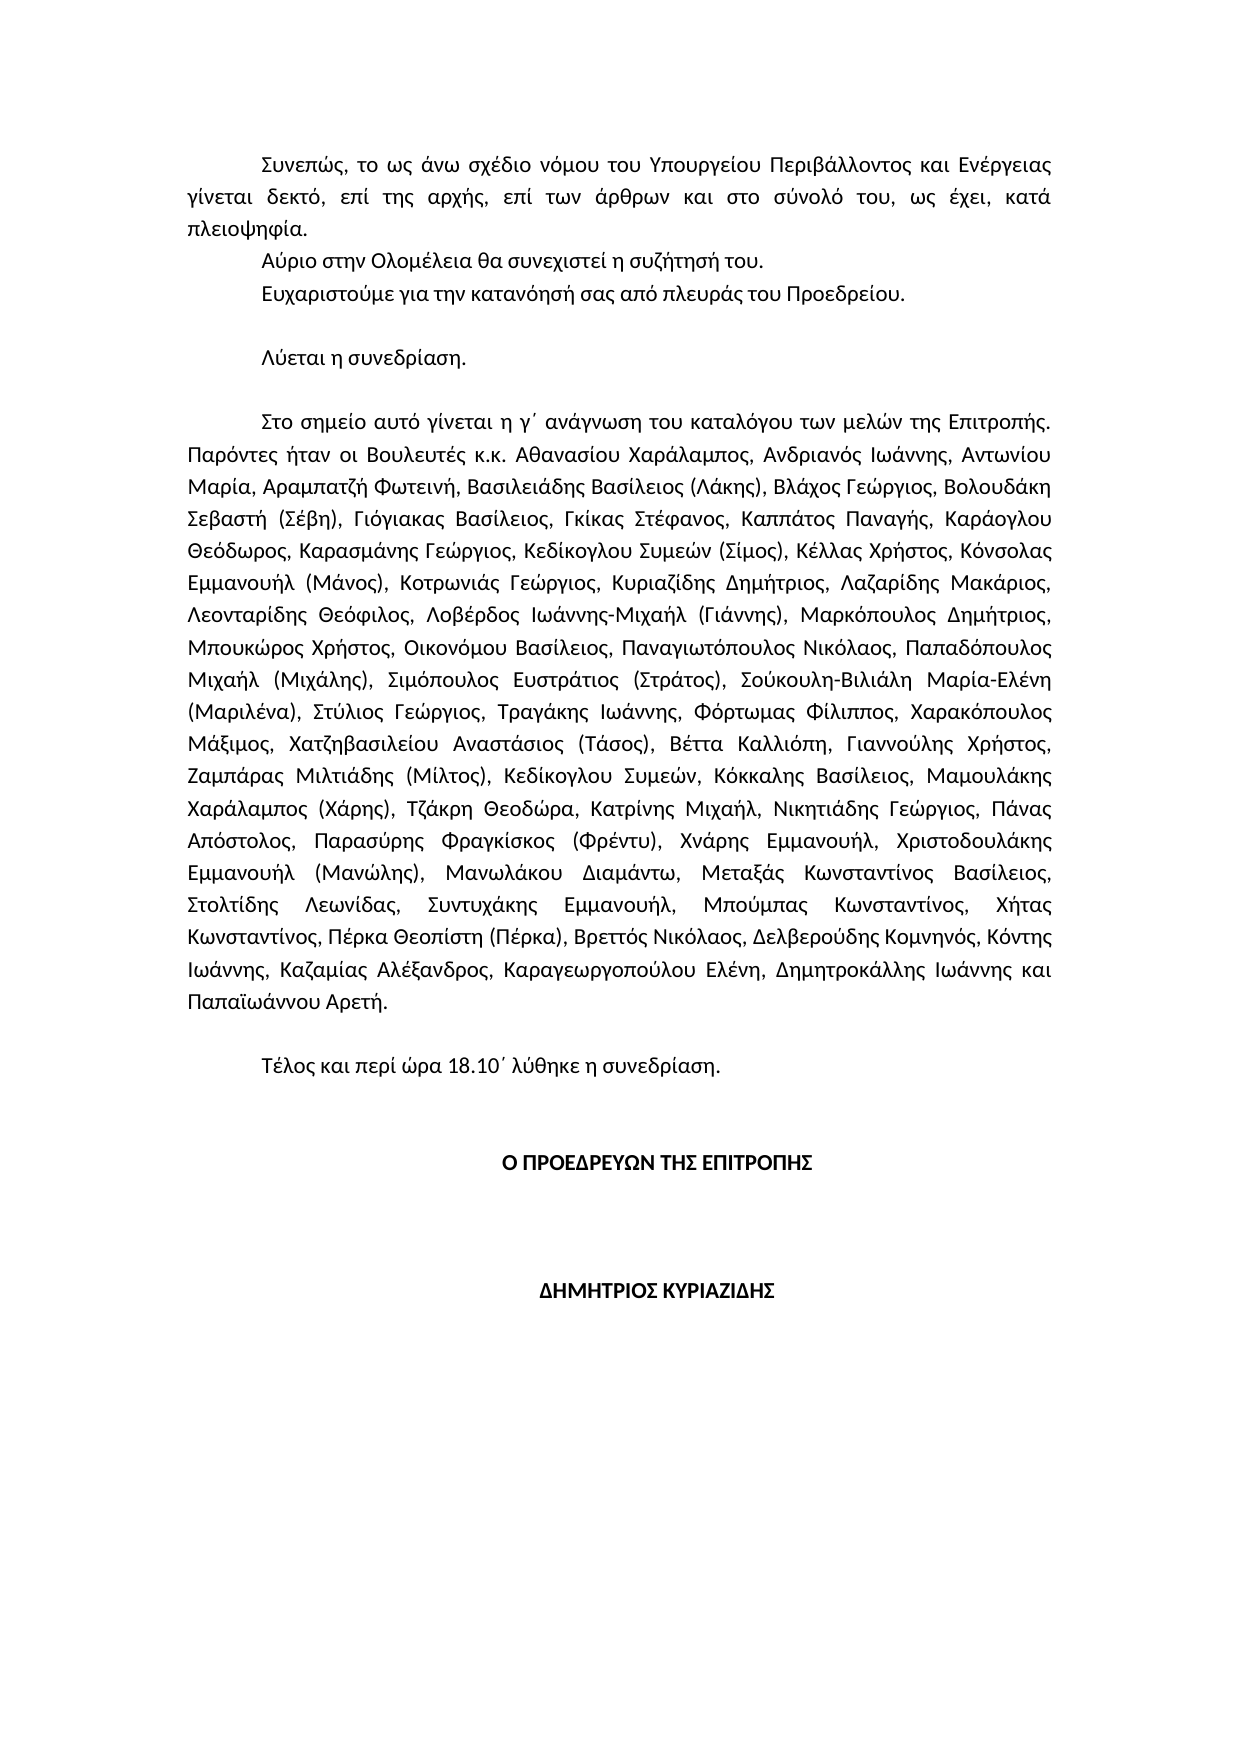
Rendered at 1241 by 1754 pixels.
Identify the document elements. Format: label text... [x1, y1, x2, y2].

text Στο σημείο αυτό γίνεται η γ΄ ανάγνωση του καταλόγου των μελών της Επιτροπής. Παρόντες ήταν οι Βουλευτές κ.κ. Αθανασίου Χαράλαμπος, Ανδριανός Ιωάννης, Αντωνίου Μαρία, Αραμπατζή Φωτεινή, Βασιλειάδης Βασίλειος (Λάκης), Βλάχος Γεώργιος, Βολουδάκη Σεβαστή (Σέβη), Γιόγιακας Βασίλειος, Γκίκας Στέφανος, Καππάτος Παναγής, Καράογλου Θεόδωρος, Καρασμάνης Γεώργιος, Κεδίκογλου Συμεών (Σίμος), Κέλλας Χρήστος, Κόνσολας Εμμανουήλ (Μάνος), Κοτρωνιάς Γεώργιος, Κυριαζίδης Δημήτριος, Λαζαρίδης Μακάριος, Λεονταρίδης Θεόφιλος, Λοβέρδος Ιωάννης-Μιχαήλ (Γιάννης), Μαρκόπουλος Δημήτριος, Μπουκώρος Χρήστος, Οικονόμου Βασίλειος, Παναγιωτόπουλος Νικόλαος, Παπαδόπουλος Μιχαήλ (Μιχάλης), Σιμόπουλος Ευστράτιος (Στράτος), Σούκουλη-Βιλιάλη Μαρία-Ελένη (Μαριλένα), Στύλιος Γεώργιος, Τραγάκης Ιωάννης, Φόρτωμας Φίλιππος, Χαρακόπουλος Μάξιμος, Χατζηβασιλείου Αναστάσιος (Τάσος), Βέττα Καλλιόπη, Γιαννούλης Χρήστος, Ζαμπάρας Μιλτιάδης (Μίλτος), Κεδίκογλου Συμεών, Κόκκαλης Βασίλειος, Μαμουλάκης Χαράλαμπος (Χάρης), Τζάκρη Θεοδώρα, Κατρίνης Μιχαήλ, Νικητιάδης Γεώργιος, Πάνας Απόστολος, Παρασύρης Φραγκίσκος (Φρέντυ), Χνάρης Εμμανουήλ, Χριστοδουλάκης Εμμανουήλ (Μανώλης), Μανωλάκου Διαμάντω, Μεταξάς Κωνσταντίνος Βασίλειος, Στολτίδης Λεωνίδας, Συντυχάκης Εμμανουήλ, Μπούμπας Κωνσταντίνος, Χήτας Κωνσταντίνος, Πέρκα Θεοπίστη (Πέρκα), Βρεττός Νικόλαος, Δελβερούδης Κομνηνός, Κόντης Ιωάννης, Καζαμίας Αλέξανδρος, Καραγεωργοπούλου Ελένη, Δημητροκάλλης Ιωάννης και Παπαϊωάννου Αρετή. [187, 407, 1053, 1015]
text Λύεται η συνεδρίαση. [187, 343, 1053, 371]
text Τέλος και περί ώρα 18.10΄ λύθηκε η συνεδρίαση. [187, 1051, 1053, 1079]
text Ευχαριστούμε για την κατανόησή σας από πλευράς του Προεδρείου. [187, 279, 1053, 307]
text ΔΗΜΗΤΡΙΟΣ ΚΥΡΙΑΖΙΔΗΣ [187, 1277, 1053, 1304]
text Αύριο στην Ολομέλεια θα συνεχιστεί η συζήτησή του. [187, 247, 1053, 274]
text Ο ΠΡΟΕΔΡΕΥΩΝ ΤΗΣ ΕΠΙΤΡΟΠΗΣ [187, 1148, 1053, 1176]
text Συνεπώς, το ως άνω σχέδιο νόμου του Υπουργείου Περιβάλλοντος και Ενέργειας γίνεται δεκτό, επί της αρχής, επί των άρθρων και στο σύνολό του, ως έχει, κατά πλειοψηφία. [187, 150, 1053, 242]
